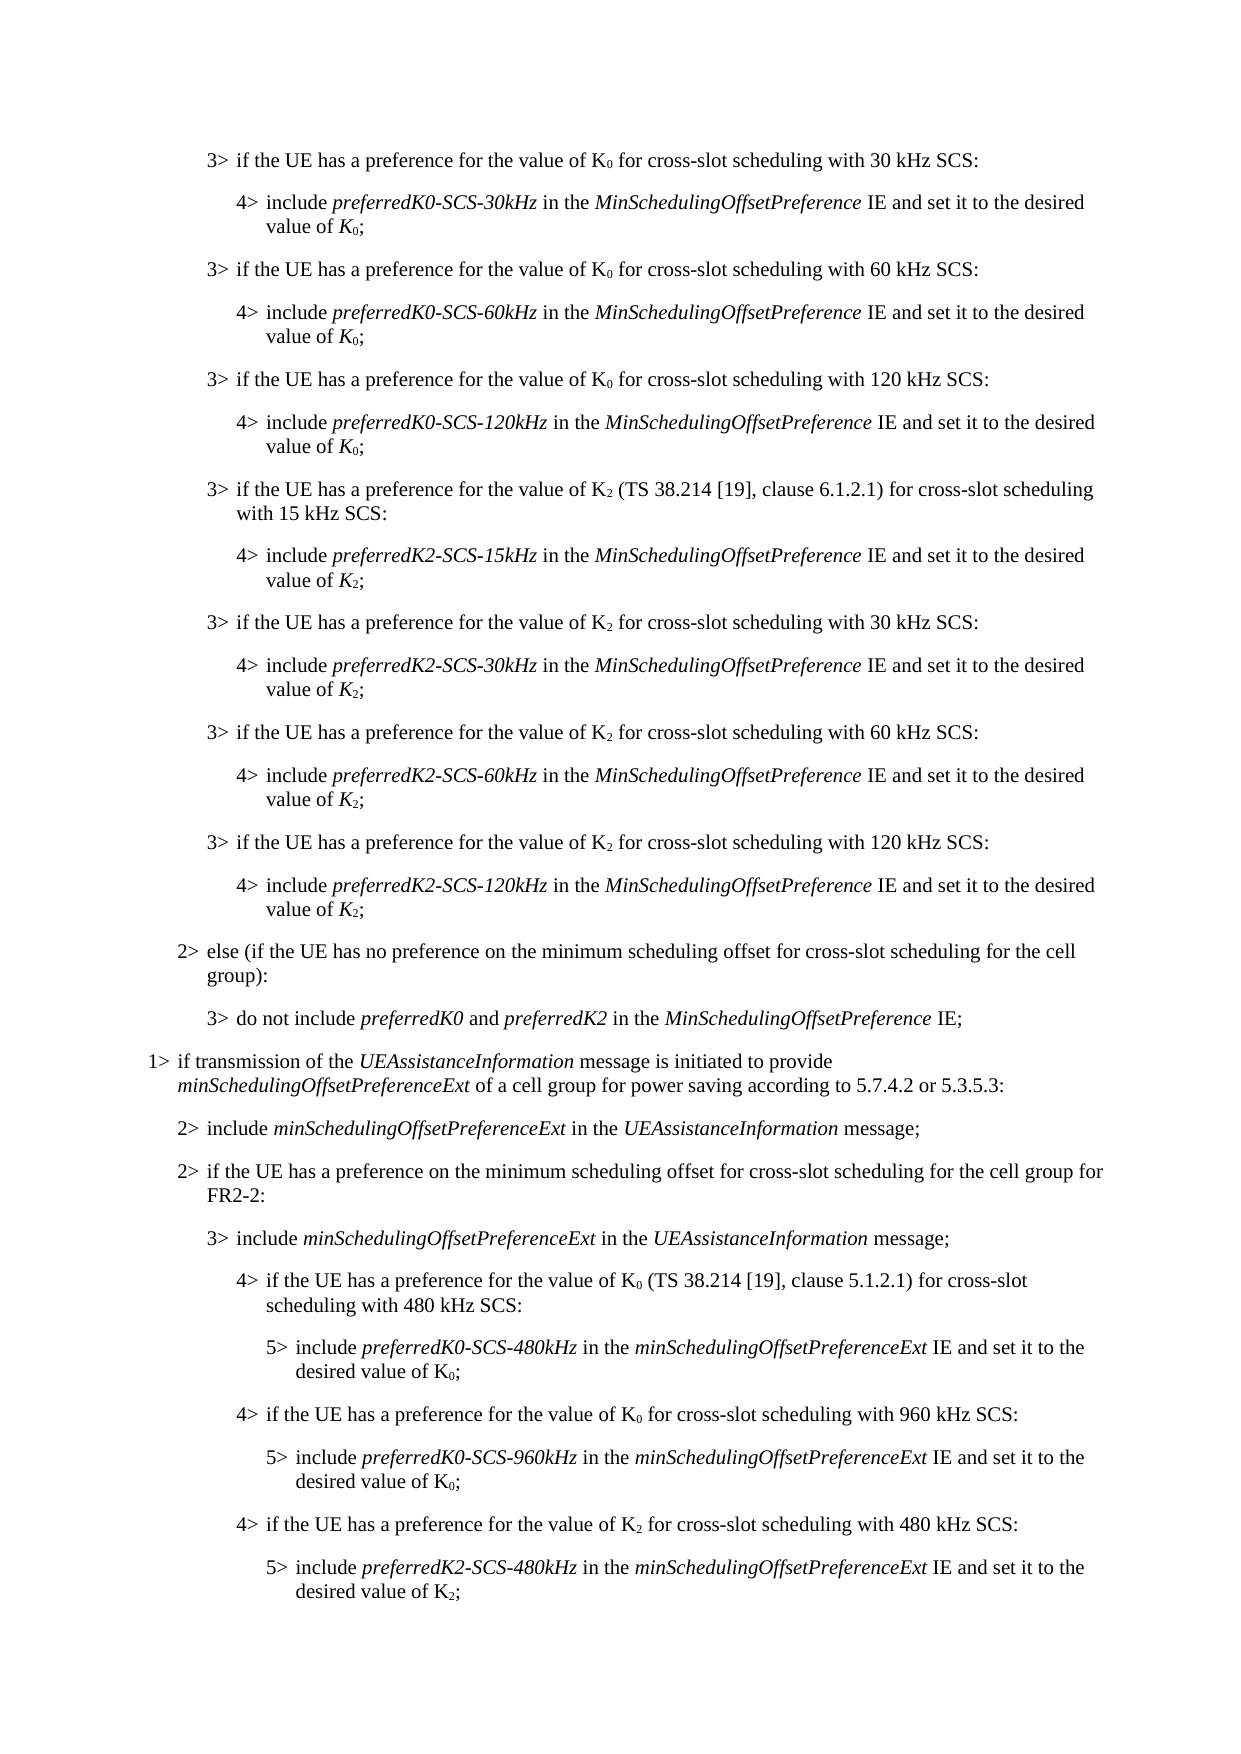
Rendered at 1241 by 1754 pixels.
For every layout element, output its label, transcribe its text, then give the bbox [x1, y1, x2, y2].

text 3> if the UE has a preference for the value of K0 for cross-slot scheduling with 60 kHz SCS: [207, 257, 1122, 281]
text 4> include preferredK0-SCS-60kHz in the MinSchedulingOffsetPreference IE and set it to the desired value of K0; [236, 300, 1122, 348]
text 4> include preferredK2-SCS-120kHz in the MinSchedulingOffsetPreference IE and set it to the desired value of K2; [236, 872, 1122, 921]
text 4> if the UE has a preference for the value of K0 for cross-slot scheduling with 960 kHz SCS: [236, 1402, 1122, 1426]
text 1> if transmission of the UEAssistanceInformation message is initiated to provide minSchedulingOffsetPreferenceExt of a cell group for power saving according to 5.7.4.2 or 5.3.5.3: [148, 1049, 1122, 1097]
text 4> include preferredK0-SCS-30kHz in the MinSchedulingOffsetPreference IE and set it to the desired value of K0; [236, 190, 1122, 238]
text 3> if the UE has a preference for the value of K2 for cross-slot scheduling with 60 kHz SCS: [207, 720, 1122, 744]
text 5> include preferredK0-SCS-480kHz in the minSchedulingOffsetPreferenceExt IE and set it to the desired value of K0; [266, 1335, 1122, 1383]
text 2> else (if the UE has no preference on the minimum scheduling offset for cross-slot scheduling for the cell group): [177, 939, 1122, 987]
text 4> include preferredK2-SCS-15kHz in the MinSchedulingOffsetPreference IE and set it to the desired value of K2; [236, 543, 1122, 592]
text 3> if the UE has a preference for the value of K2 for cross-slot scheduling with 30 kHz SCS: [207, 610, 1122, 634]
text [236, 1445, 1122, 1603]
text 2> if the UE has a preference on the minimum scheduling offset for cross-slot scheduling for the cell group for FR2-2: [177, 1159, 1122, 1207]
text 4> include preferredK2-SCS-60kHz in the MinSchedulingOffsetPreference IE and set it to the desired value of K2; [236, 763, 1122, 811]
text 3> if the UE has a preference for the value of K0 for cross-slot scheduling with 30 kHz SCS: [207, 147, 1122, 172]
text 3> if the UE has a preference for the value of K0 for cross-slot scheduling with 120 kHz SCS: [207, 367, 1122, 391]
text 4> include preferredK2-SCS-30kHz in the MinSchedulingOffsetPreference IE and set it to the desired value of K2; [236, 653, 1122, 701]
text 4> if the UE has a preference for the value of K0 (TS 38.214 [19], clause 5.1.2.1) for cross-slot scheduling with 480 kHz SCS: [236, 1268, 1122, 1317]
text 3> do not include preferredK0 and preferredK2 in the MinSchedulingOffsetPreference IE; [207, 1006, 1122, 1030]
text 4> include preferredK0-SCS-120kHz in the MinSchedulingOffsetPreference IE and set it to the desired value of K0; [236, 410, 1122, 458]
text 3> if the UE has a preference for the value of K2 for cross-slot scheduling with 120 kHz SCS: [207, 830, 1122, 854]
text 3> if the UE has a preference for the value of K2 (TS 38.214 [19], clause 6.1.2.1) for cross-slot scheduling with 15 kHz SCS: [207, 477, 1122, 525]
text 2> include minSchedulingOffsetPreferenceExt in the UEAssistanceInformation message; [177, 1116, 1122, 1140]
text 3> include minSchedulingOffsetPreferenceExt in the UEAssistanceInformation message; [207, 1226, 1122, 1250]
